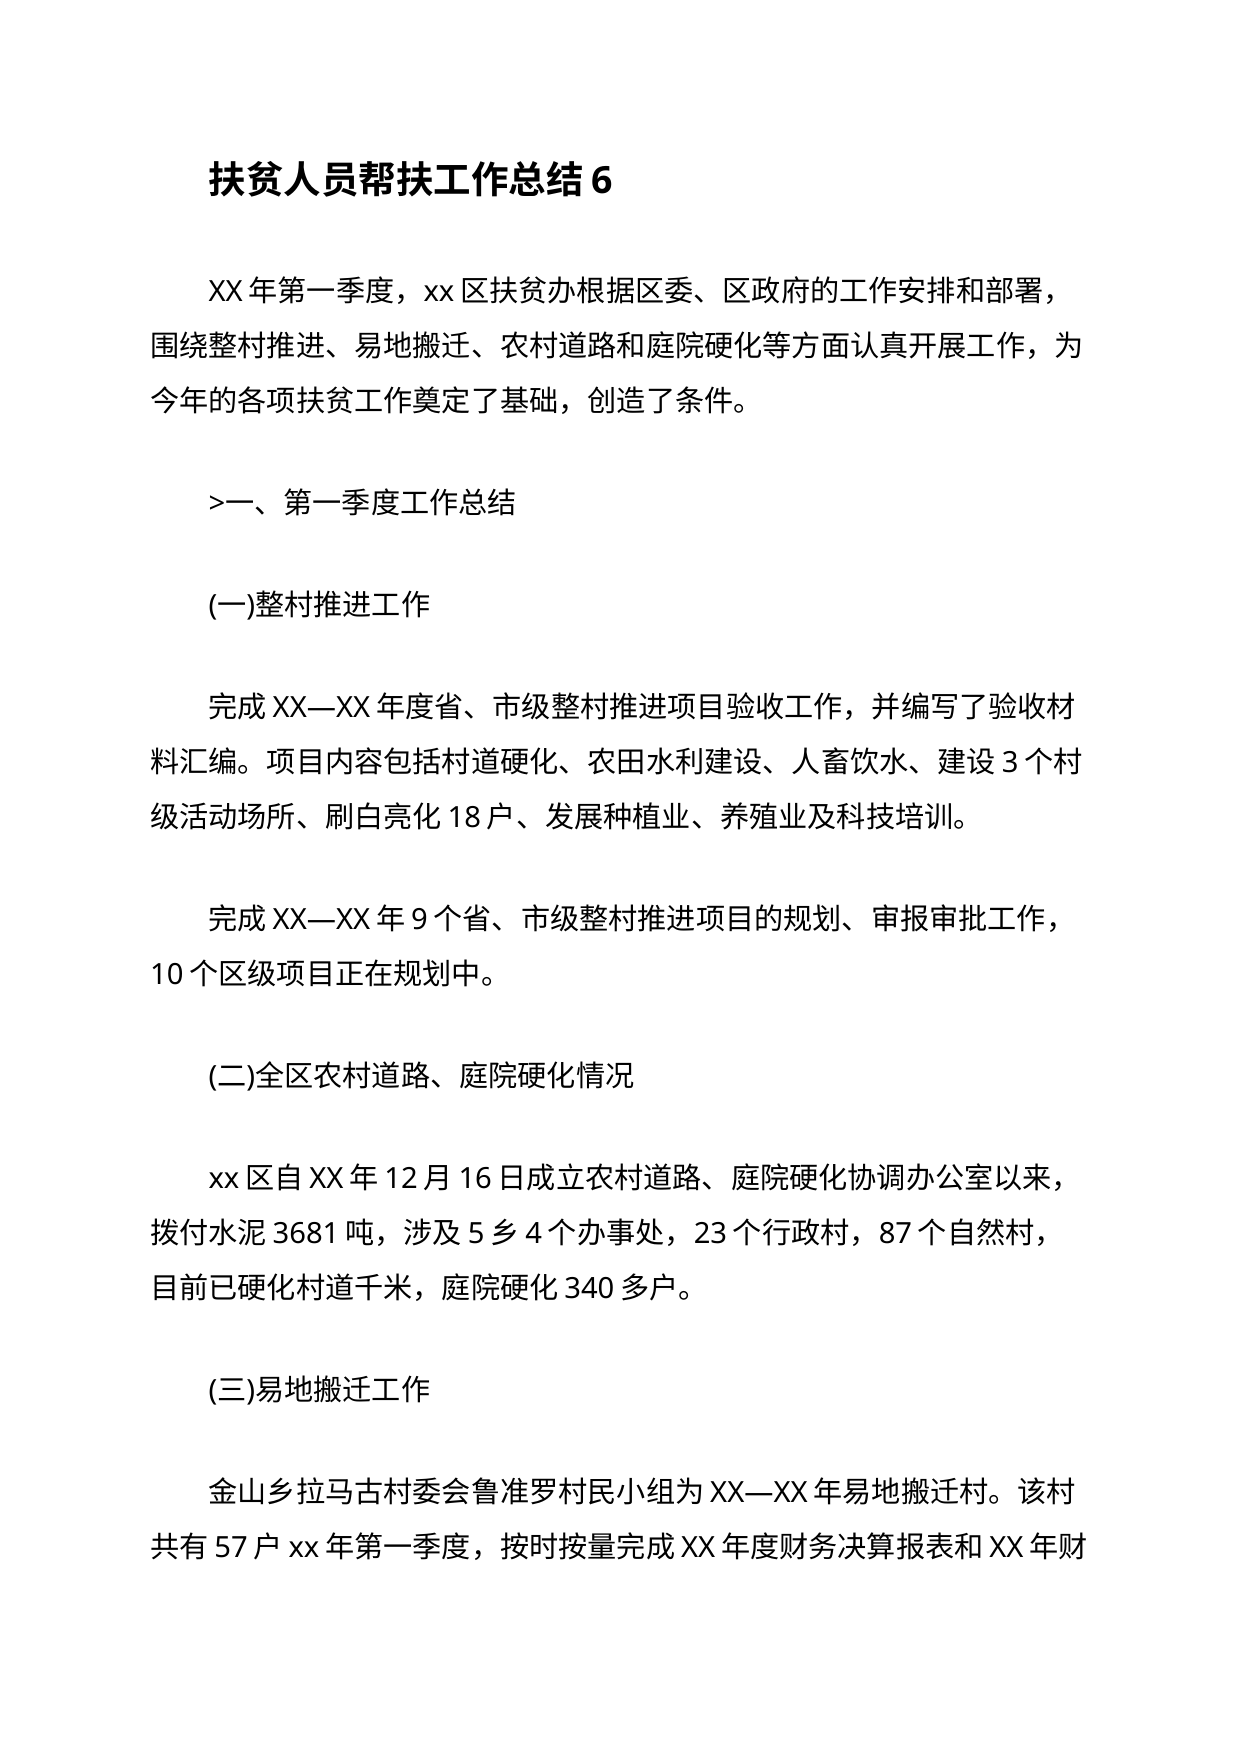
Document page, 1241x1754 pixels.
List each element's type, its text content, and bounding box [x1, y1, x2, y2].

text XX年第一季度，xx区扶贫办根据区委、区政府的工作安排和部署，围绕整村推进、易地搬迁、农村道路和庭院硬化等方面认真开展工作，为今年的各项扶贫工作奠定了基础，创造了条件。 [150, 268, 1090, 420]
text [150, 1468, 1090, 1566]
text 完成XX—XX年9个省、市级整村推进项目的规划、审报审批工作，10个区级项目正在规划中。 [150, 895, 1090, 993]
text >一、第一季度工作总结 [150, 479, 1090, 522]
text (一)整村推进工作 [150, 581, 1090, 624]
text (二)全区农村道路、庭院硬化情况 [150, 1052, 1090, 1094]
text 扶贫人员帮扶工作总结6 [150, 150, 1090, 204]
text 完成XX—XX年度省、市级整村推进项目验收工作，并编写了验收材料汇编。项目内容包括村道硬化、农田水利建设、人畜饮水、建设3个村级活动场所、刷白亮化18户、发展种植业、养殖业及科技培训。 [150, 683, 1090, 836]
text (三)易地搬迁工作 [150, 1366, 1090, 1408]
text xx区自XX年12月16日成立农村道路、庭院硬化协调办公室以来，拨付水泥3681吨，涉及5乡4个办事处，23个行政村，87个自然村，目前已硬化村道千米，庭院硬化340多户。 [150, 1154, 1090, 1307]
